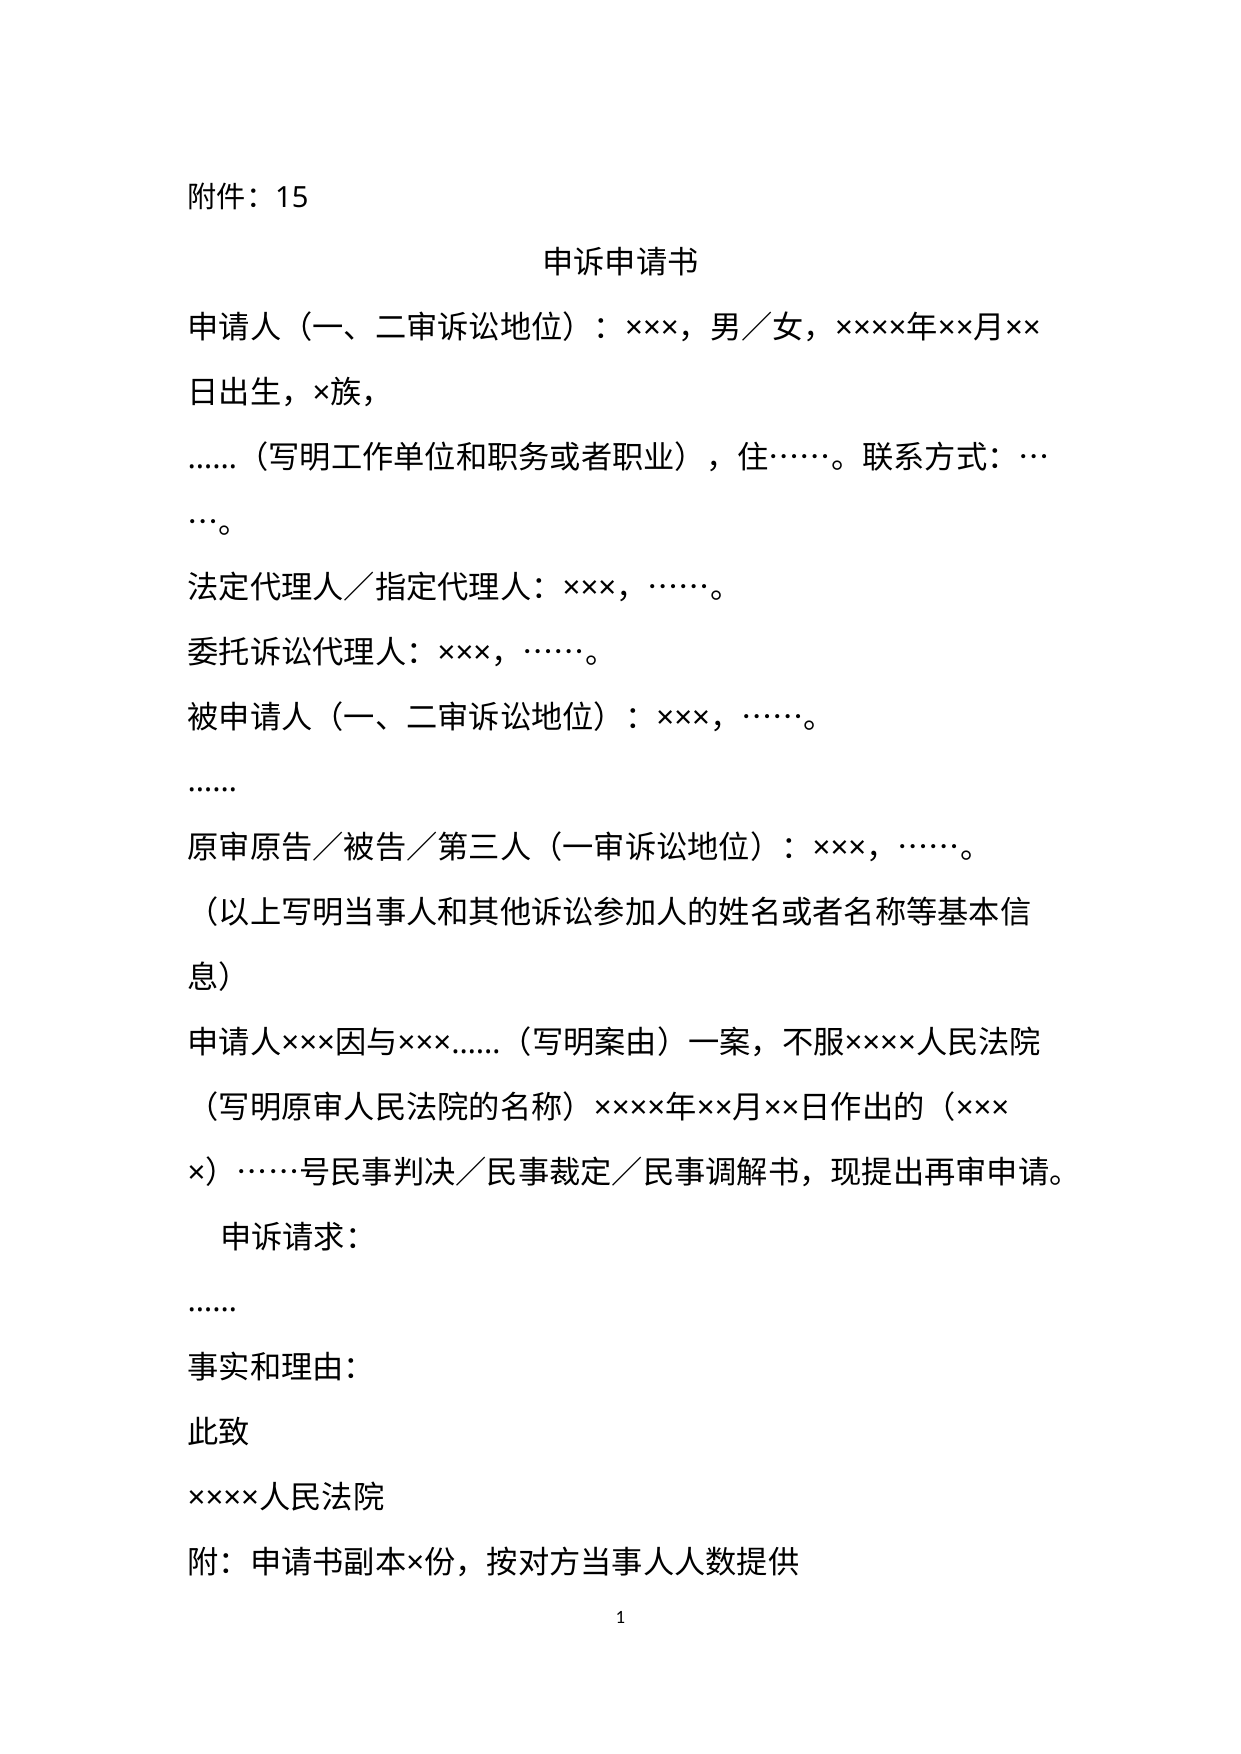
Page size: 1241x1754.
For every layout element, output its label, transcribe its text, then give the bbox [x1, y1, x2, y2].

text 原审原告／被告／第三人（一审诉讼地位）：×××，……。 [187, 812, 1053, 877]
text …… [187, 1267, 1053, 1332]
text ××××人民法院 [187, 1462, 1053, 1527]
text 委托诉讼代理人：×××，……。 [187, 617, 1053, 682]
text 事实和理由： [187, 1332, 1053, 1397]
text 申诉请求： [187, 1202, 1053, 1267]
text 附：申请书副本×份，按对方当事人人数提供 [187, 1527, 1053, 1592]
text 申诉申请书 [187, 227, 1053, 292]
text 申请人（一、二审诉讼地位）：×××，男／女，××××年××月××日出生，×族， [187, 292, 1053, 422]
text 被申请人（一、二审诉讼地位）：×××，……。 [187, 682, 1053, 747]
text 此致 [187, 1397, 1053, 1462]
text …… [187, 747, 1053, 812]
text 法定代理人／指定代理人：×××，……。 [187, 552, 1053, 617]
text 申请人×××因与×××……（写明案由）一案，不服××××人民法院（写明原审人民法院的名称）××××年××月××日作出的（××××）……号民事判决／民事裁定／民事调解书，现提出再审申请。 [187, 1007, 1053, 1202]
text 附件：15 [187, 162, 1053, 227]
text ……（写明工作单位和职务或者职业），住……。联系方式：……。 [187, 422, 1053, 552]
text （以上写明当事人和其他诉讼参加人的姓名或者名称等基本信息） [187, 877, 1053, 1007]
